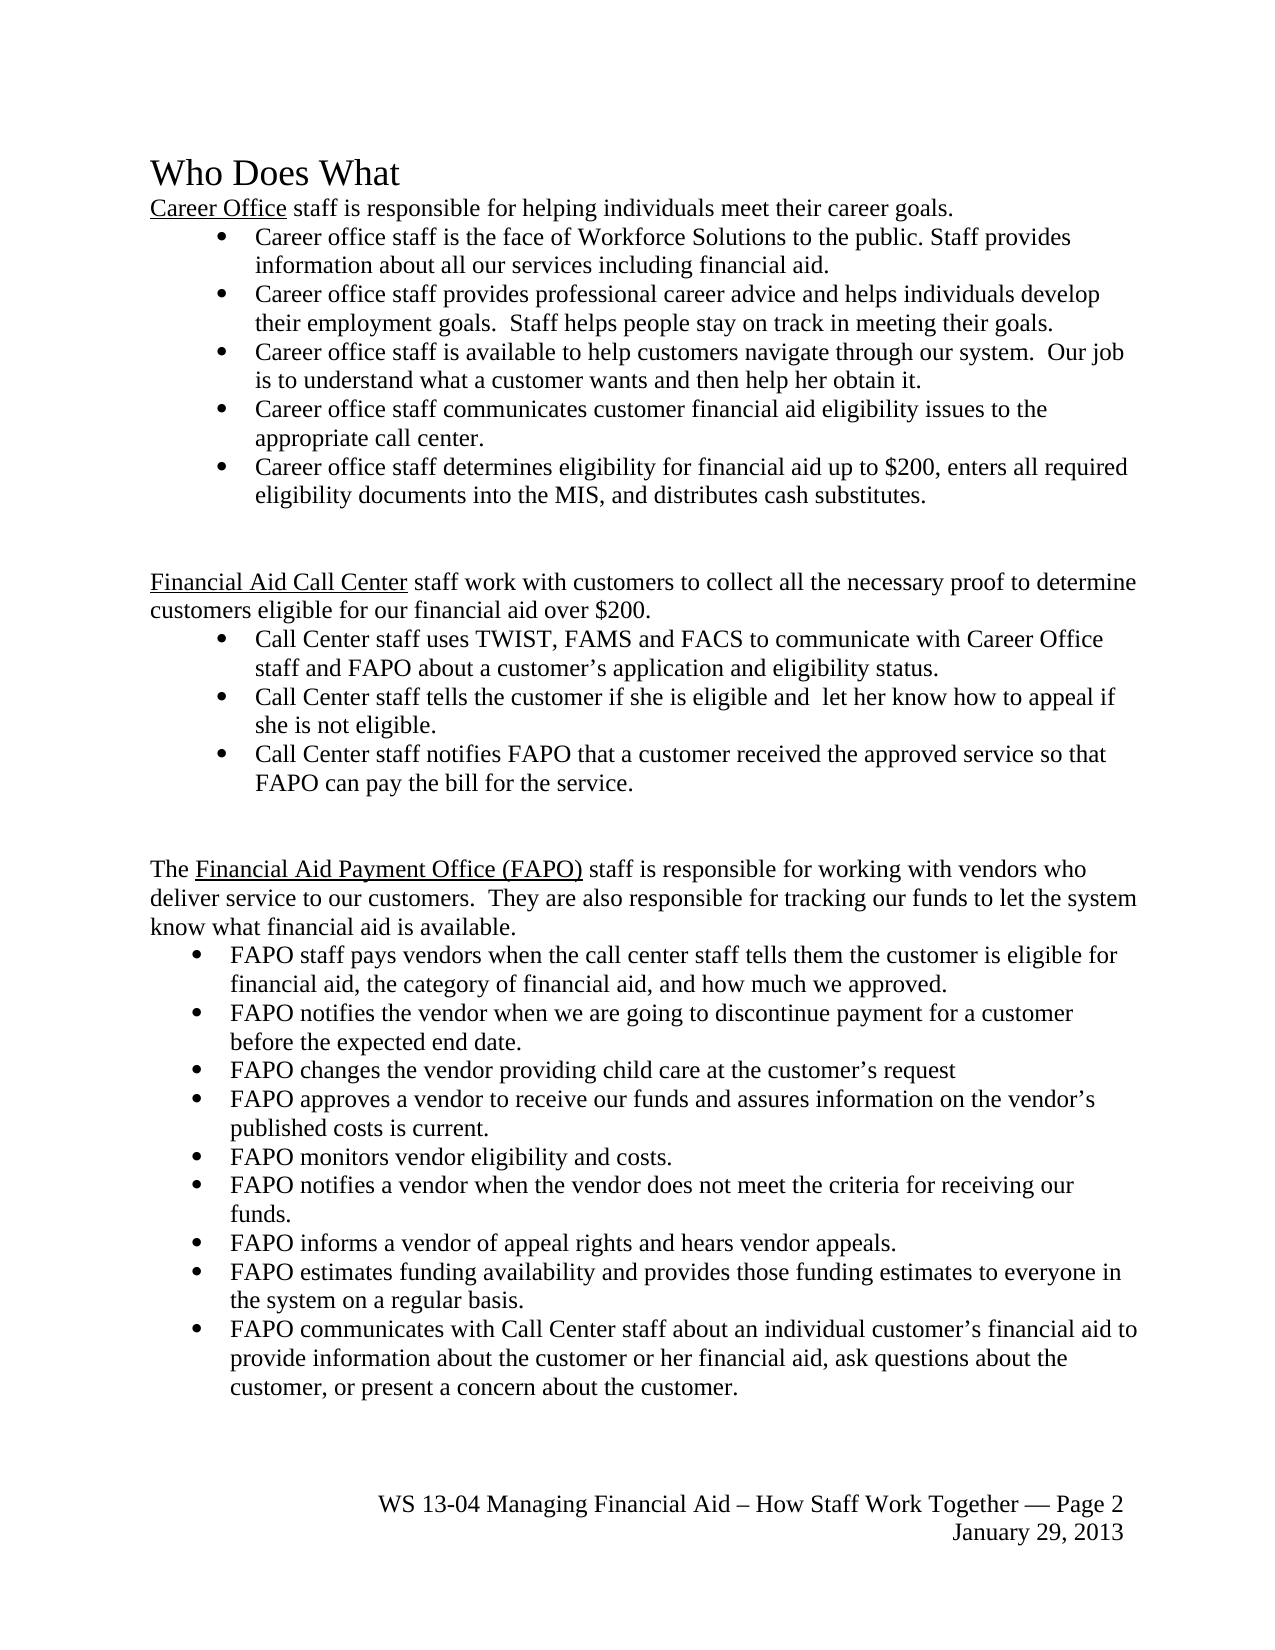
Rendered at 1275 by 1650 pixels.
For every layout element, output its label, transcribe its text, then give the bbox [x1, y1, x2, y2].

text Career Office staff is responsible for helping individuals meet their career goals. [150, 193, 1123, 222]
list FAPO changes the vendor providing child care at the customer’s request [192, 1056, 1140, 1084]
list FAPO approves a vendor to receive our funds and assures information on the vendor’s published costs is current. [192, 1084, 1140, 1142]
list Call Center staff uses TWIST, FAMS and FACS to communicate with Career Office staff and FAPO about a customer’s application and eligibility status. [217, 624, 1140, 682]
list FAPO notifies a vendor when the vendor does not meet the criteria for receiving our funds. [192, 1171, 1140, 1228]
list Career office staff is the face of Workforce Solutions to the public. Staff provides information about all our services including financial aid. [217, 222, 1140, 279]
text Who Does What [150, 150, 1123, 193]
list FAPO estimates funding availability and provides those funding estimates to everyone in the system on a regular basis. [192, 1257, 1140, 1314]
list Career office staff provides professional career advice and helps individuals develop their employment goals. Staff helps people stay on track in meeting their goals. [217, 279, 1140, 337]
text The Financial Aid Payment Office (FAPO) staff is responsible for working with vendors who deliver service to our customers. They are also responsible for tracking our funds to let the system know what financial aid is available. [150, 854, 1140, 941]
list FAPO notifies the vendor when we are going to discontinue payment for a customer before the expected end date. [192, 998, 1140, 1056]
list Career office staff determines eligibility for financial aid up to $200, enters all required eligibility documents into the MIS, and distributes cash substitutes. [217, 452, 1140, 509]
list FAPO informs a vendor of appeal rights and hears vendor appeals. [192, 1228, 1140, 1257]
list Career office staff is available to help customers navigate through our system. Our job is to understand what a customer wants and then help her obtain it. [217, 337, 1140, 394]
list Call Center staff tells the customer if she is eligible and let her know how to appeal if she is not eligible. [217, 682, 1140, 739]
text Financial Aid Call Center staff work with customers to collect all the necessary proof to determine customers eligible for our financial aid over $200. [150, 567, 1140, 624]
list Call Center staff notifies FAPO that a customer received the approved service so that FAPO can pay the bill for the service. [217, 739, 1140, 797]
list FAPO monitors vendor eligibility and costs. [192, 1142, 1140, 1171]
list FAPO communicates with Call Center staff about an individual customer’s financial aid to provide information about the customer or her financial aid, ask questions about the customer, or present a concern about the customer. [192, 1314, 1140, 1401]
list FAPO staff pays vendors when the call center staff tells them the customer is eligible for financial aid, the category of financial aid, and how much we approved. [192, 941, 1140, 998]
list Career office staff communicates customer financial aid eligibility issues to the appropriate call center. [217, 394, 1140, 452]
